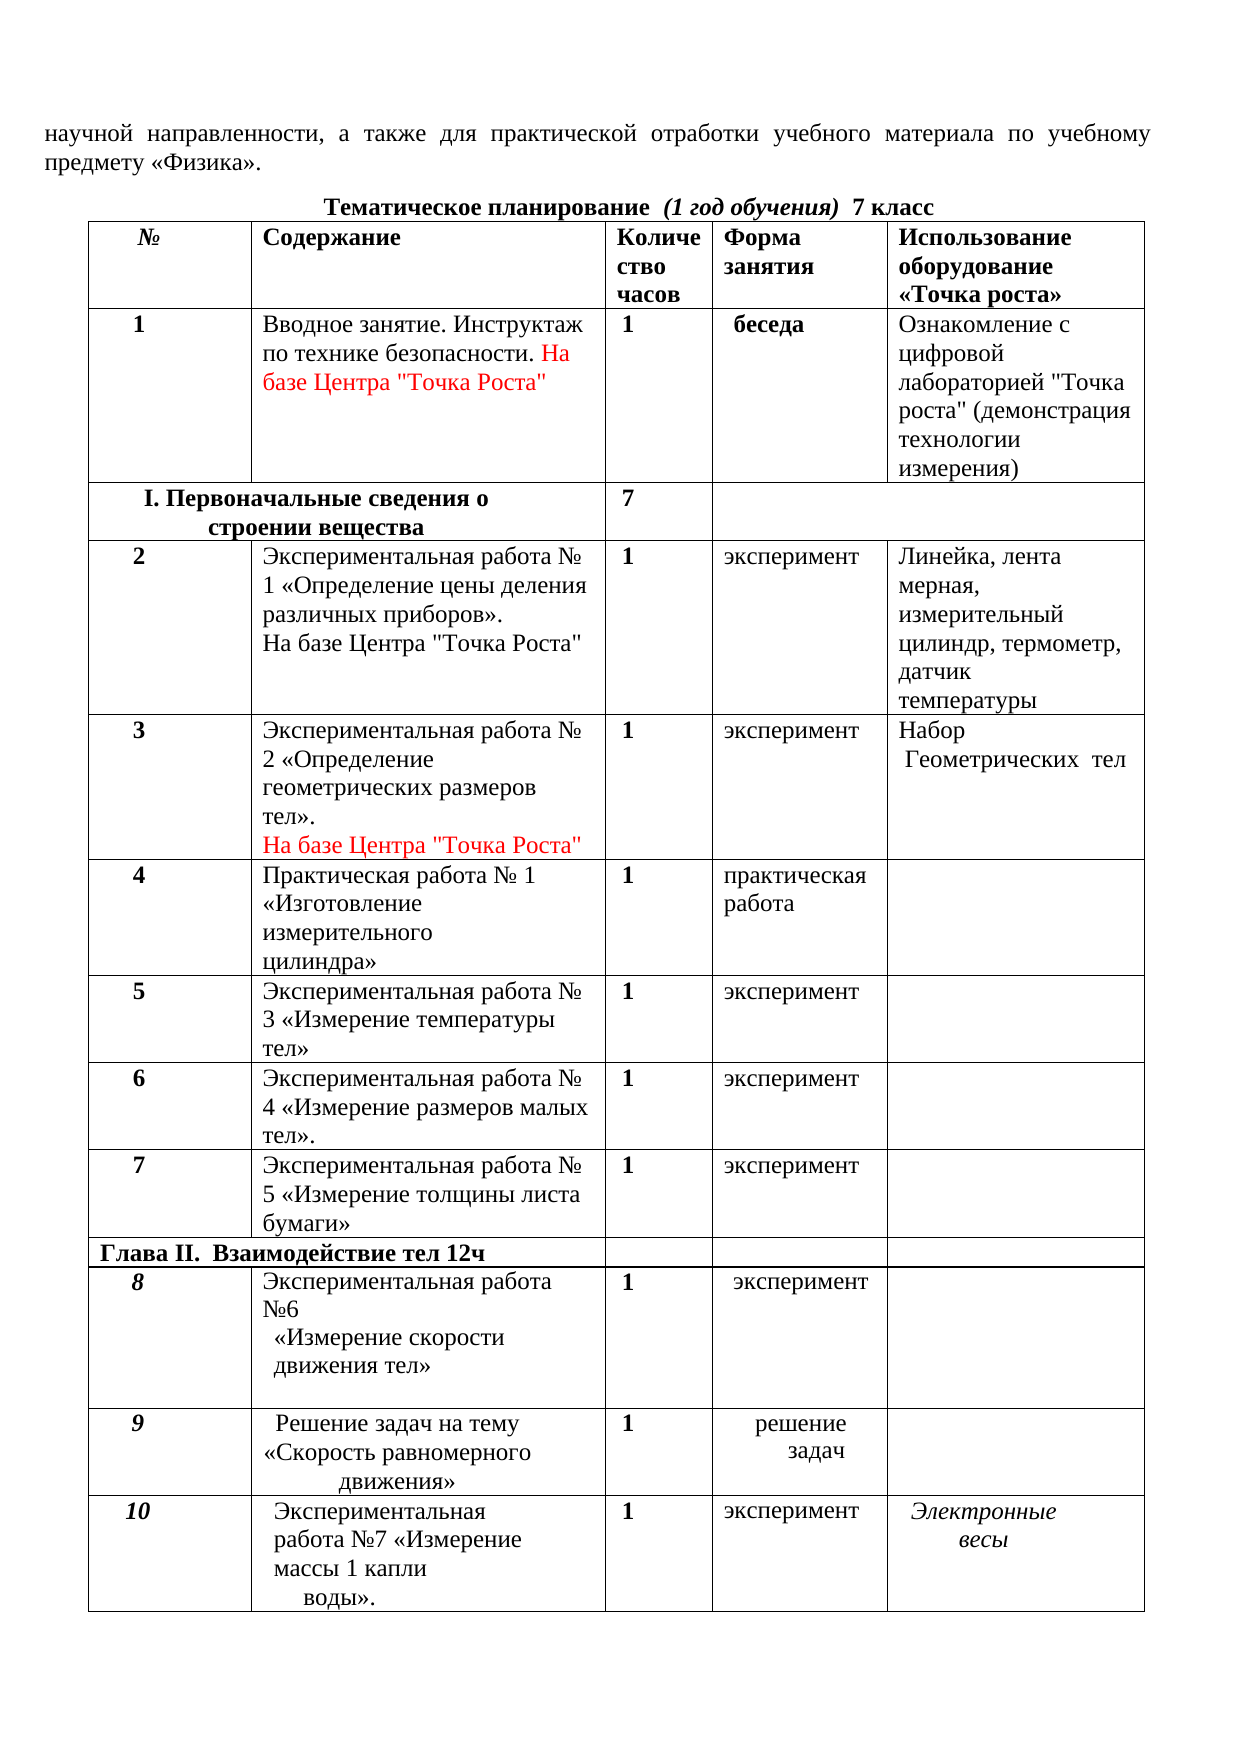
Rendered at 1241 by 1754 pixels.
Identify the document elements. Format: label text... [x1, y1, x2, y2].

table_cell [888, 1409, 1144, 1495]
table_header Количество часов [606, 222, 712, 308]
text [44, 118, 1152, 176]
table_cell I. Первоначальные сведения о строении вещества [89, 483, 605, 540]
table_cell 6 [89, 1063, 251, 1149]
table_cell 1 [606, 860, 712, 975]
table_header Форма занятия [713, 222, 887, 308]
table_cell [888, 1238, 1144, 1266]
table_cell Экспериментальная работа № 1 «Определение цены деления различных приборов». На базе Центра "Точка Роста" [252, 541, 605, 714]
table_cell Глава II. Взаимодействие тел 12ч [89, 1238, 605, 1266]
table_cell Практическая работа № 1 «Изготовление измерительного цилиндра» [252, 860, 605, 975]
table_cell 7 [89, 1150, 251, 1237]
table_cell 4 [89, 860, 251, 975]
table_cell эксперимент [713, 1496, 887, 1611]
table_cell Вводное занятие. Инструктаж по технике безопасности. На базе Центра "Точка Роста" [252, 309, 605, 482]
table_cell 8 [89, 1268, 251, 1407]
table_cell 10 [89, 1496, 251, 1611]
table_header Содержание [252, 222, 605, 308]
table_cell Экспериментальная работа № 4 «Измерение размеров малых тел». [252, 1063, 605, 1149]
table_cell 9 [89, 1409, 251, 1495]
table_cell решение задач [713, 1409, 887, 1495]
table_cell [713, 1238, 887, 1266]
table_cell 5 [89, 976, 251, 1062]
table_cell [888, 1268, 1144, 1407]
table_cell Электронные весы [888, 1496, 1144, 1611]
table_cell 1 [606, 1150, 712, 1237]
table_cell эксперимент [713, 1150, 887, 1237]
text Тематическое планирование (1 год обучения) 7 класс [167, 192, 1090, 221]
table_cell эксперимент [713, 541, 887, 714]
table_cell практическая работа [713, 860, 887, 975]
table_cell 7 [606, 483, 712, 540]
table_cell Экспериментальная работа № 3 «Измерение температуры тел» [252, 976, 605, 1062]
table_cell 1 [606, 1496, 712, 1611]
table_cell Линейка, лента мерная, измерительный цилиндр, термометр, датчик температуры [888, 541, 1144, 714]
table_cell [888, 1150, 1144, 1237]
table_cell [888, 1063, 1144, 1149]
table_cell 1 [606, 1063, 712, 1149]
table_cell 1 [606, 1268, 712, 1407]
table_cell Экспериментальная работа № 2 «Определение геометрических размеров тел». На базе Центра "Точка Роста" [252, 715, 605, 859]
table_cell 1 [89, 309, 251, 482]
table_cell [713, 483, 1144, 540]
table_cell эксперимент [713, 976, 887, 1062]
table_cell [252, 1496, 605, 1611]
table_cell [888, 976, 1144, 1062]
table_cell Набор Геометрических тел [888, 715, 1144, 859]
table_cell [888, 860, 1144, 975]
table_cell 1 [606, 976, 712, 1062]
table_cell [606, 1238, 712, 1266]
table_cell 3 [89, 715, 251, 859]
table_cell эксперимент [713, 1268, 887, 1407]
table_cell эксперимент [713, 1063, 887, 1149]
table_cell эксперимент [713, 715, 887, 859]
table_header Использование оборудование «Точка роста» [888, 222, 1144, 308]
table_cell Экспериментальная работа №6 «Измерение скорости движения тел» [252, 1268, 605, 1407]
table_cell 2 [89, 541, 251, 714]
table_cell Ознакомление с цифровой лабораторией "Точка роста" (демонстрация технологии измерения) [888, 309, 1144, 482]
table_cell Экспериментальная работа № 5 «Измерение толщины листа бумаги» [252, 1150, 605, 1237]
table_cell 1 [606, 309, 712, 482]
table_cell 1 [606, 715, 712, 859]
table_header № [89, 222, 251, 308]
table_cell 1 [606, 541, 712, 714]
table_cell беседа [713, 309, 887, 482]
table_cell Решение задач на тему «Скорость равномерного движения» [252, 1409, 605, 1495]
table_cell 1 [606, 1409, 712, 1495]
